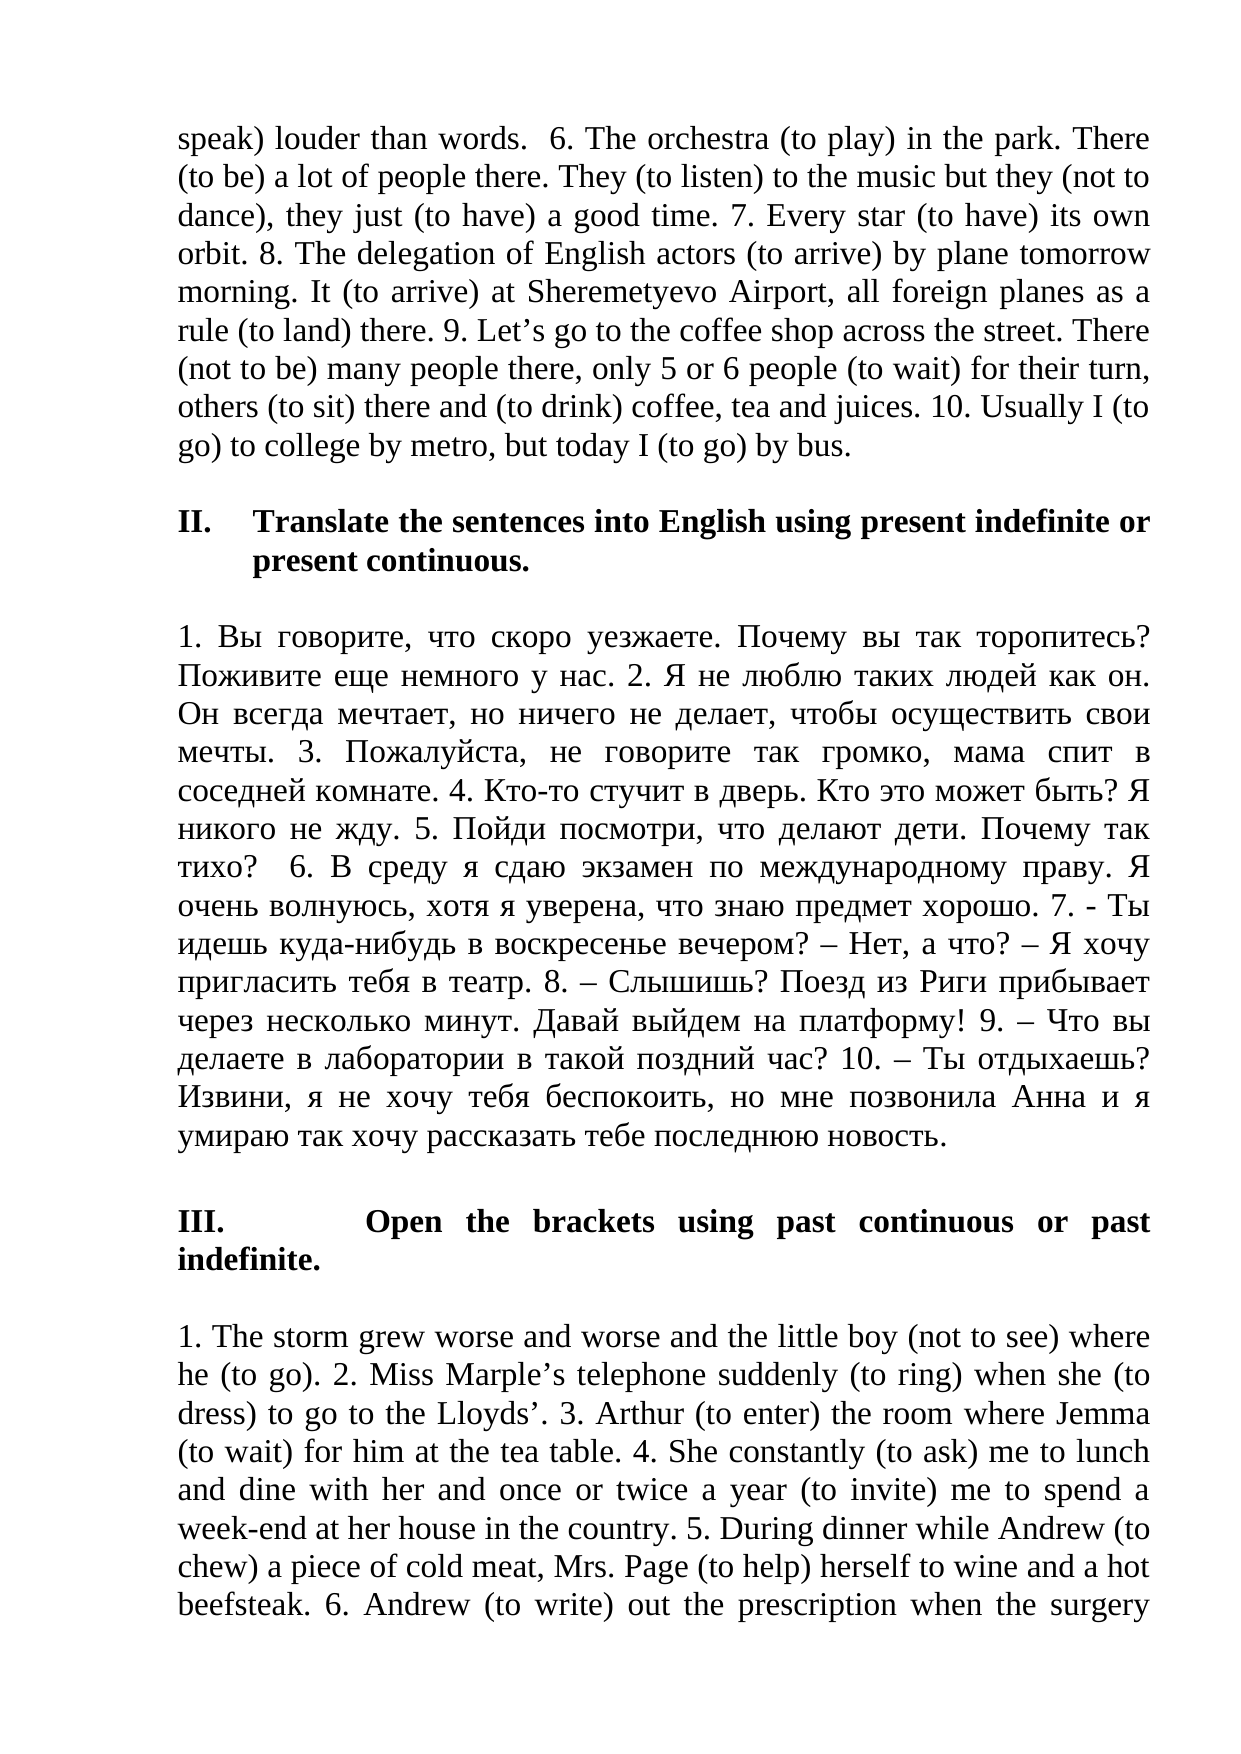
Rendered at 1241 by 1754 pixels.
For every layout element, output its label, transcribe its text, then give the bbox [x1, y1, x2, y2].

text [177, 1316, 1152, 1623]
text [177, 118, 1152, 463]
list Translate the sentences into English using present indefinite or present continuous. [177, 501, 1152, 578]
text 1. Вы говорите, что скоро уезжаете. Почему вы так торопитесь? Поживите еще немного у нас. 2. Я не люблю таких людей как он. Он всегда мечтает, но ничего не делает, чтобы осуществить свои мечты. 3. Пожалуйста, не говорите так громко, мама спит в соседней комнате. 4. Кто-то стучит в дверь. Кто это может быть? Я никого не жду. 5. Пойди посмотри, что делают дети. Почему так тихо? 6. В среду я сдаю экзамен по международному праву. Я очень волнуюсь, хотя я уверена, что знаю предмет хорошо. 7. - Ты идешь куда-нибудь в воскресенье вечером? – Нет, а что? – Я хочу пригласить тебя в театр. 8. – Слышишь? Поезд из Риги прибывает через несколько минут. Давай выйдем на платформу! 9. – Что вы делаете в лаборатории в такой поздний час? 10. – Ты отдыхаешь? Извини, я не хочу тебя беспокоить, но мне позвонила Анна и я умираю так хочу рассказать тебе последнюю новость. [177, 616, 1152, 1153]
list Open the brackets using past continuous or past indefinite. [177, 1201, 1152, 1278]
